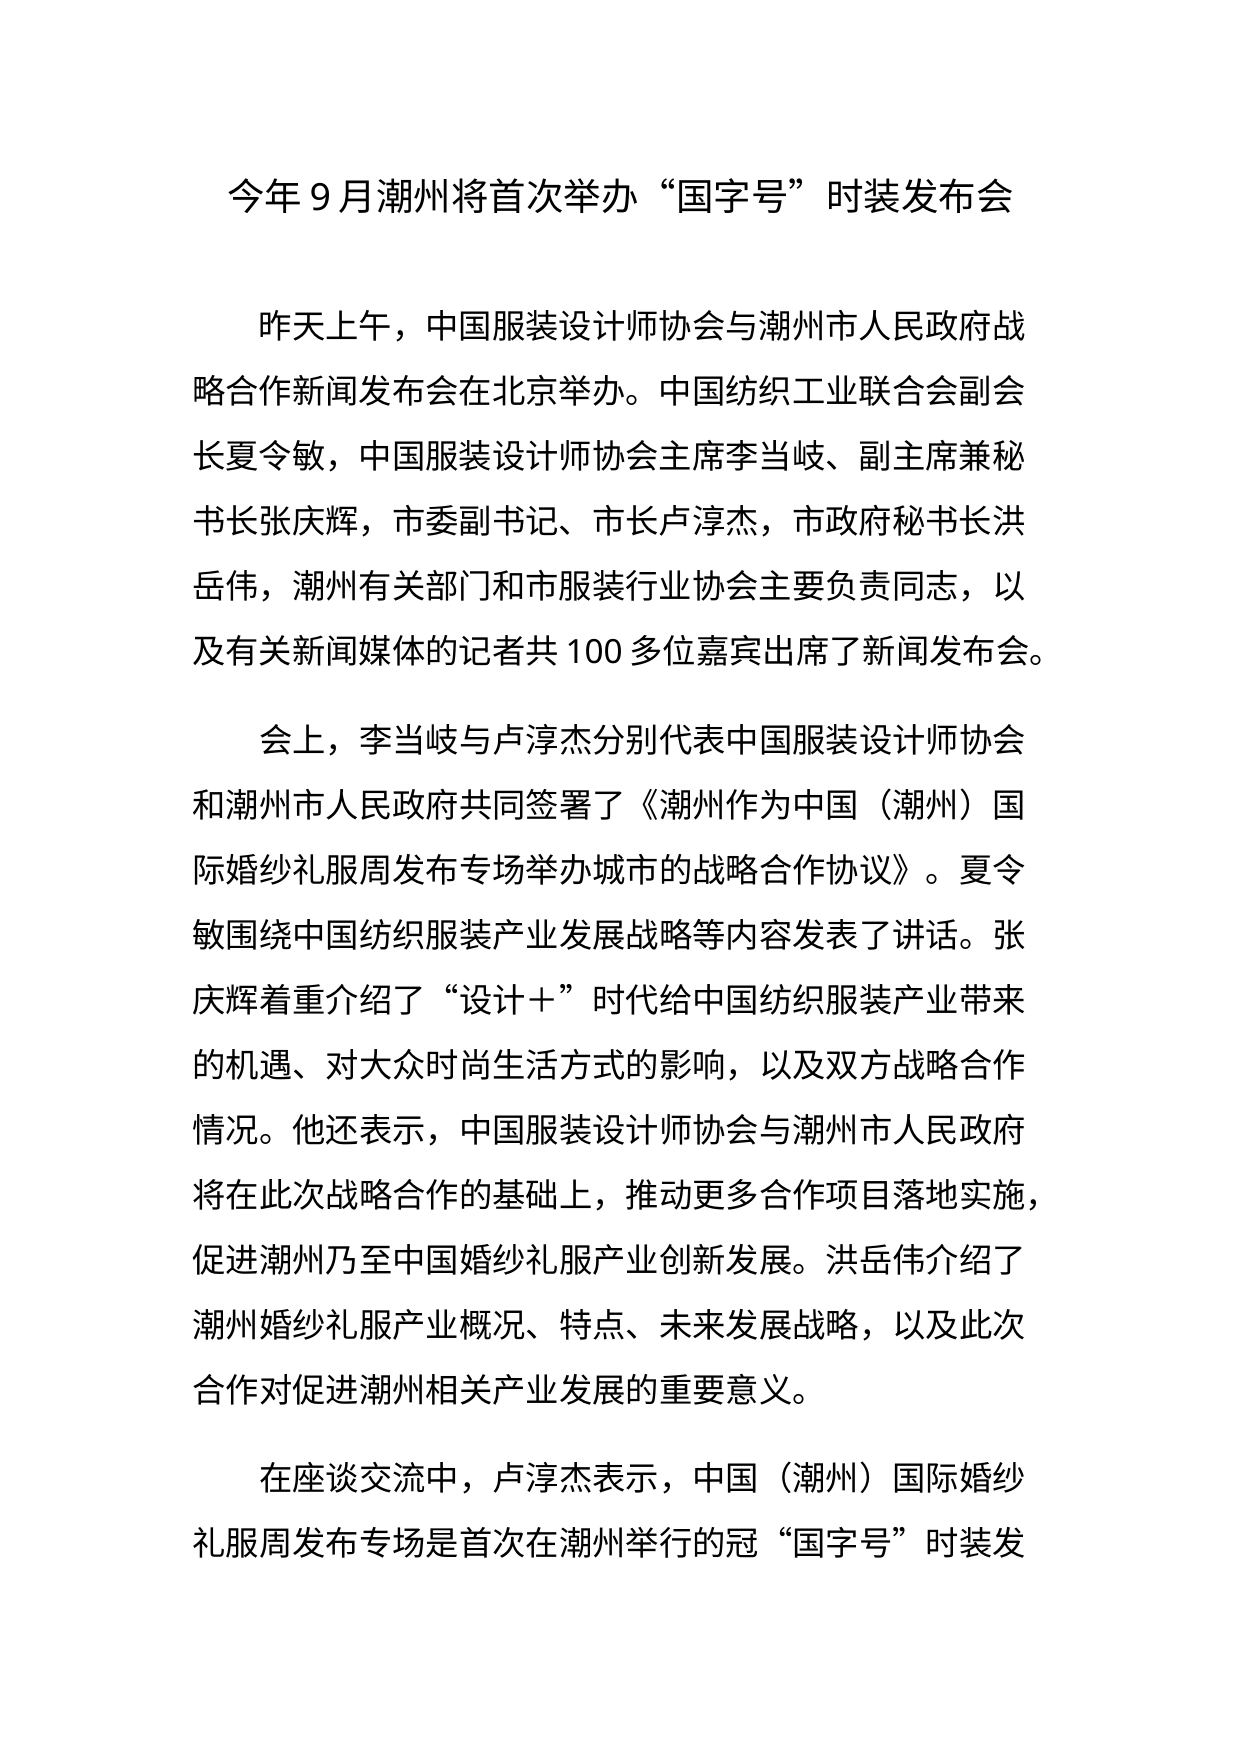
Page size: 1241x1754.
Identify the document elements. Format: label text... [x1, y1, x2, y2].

text 今年9月潮州将首次举办“国字号”时装发布会 [187, 162, 1053, 227]
text 会上，李当岐与卢淳杰分别代表中国服装设计师协会和潮州市人民政府共同签署了《潮州作为中国（潮州）国际婚纱礼服周发布专场举办城市的战略合作协议》。夏令敏围绕中国纺织服装产业发展战略等内容发表了讲话。张庆辉着重介绍了“设计＋”时代给中国纺织服装产业带来的机遇、对大众时尚生活方式的影响，以及双方战略合作情况。他还表示，中国服装设计师协会与潮州市人民政府将在此次战略合作的基础上，推动更多合作项目落地实施，促进潮州乃至中国婚纱礼服产业创新发展。洪岳伟介绍了潮州婚纱礼服产业概况、特点、未来发展战略，以及此次合作对促进潮州相关产业发展的重要意义。 [192, 705, 1048, 1420]
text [192, 1444, 1048, 1574]
text 昨天上午，中国服装设计师协会与潮州市人民政府战略合作新闻发布会在北京举办。中国纺织工业联合会副会长夏令敏，中国服装设计师协会主席李当岐、副主席兼秘书长张庆辉，市委副书记、市长卢淳杰，市政府秘书长洪岳伟，潮州有关部门和市服装行业协会主要负责同志，以及有关新闻媒体的记者共100多位嘉宾出席了新闻发布会。 [192, 292, 1048, 682]
